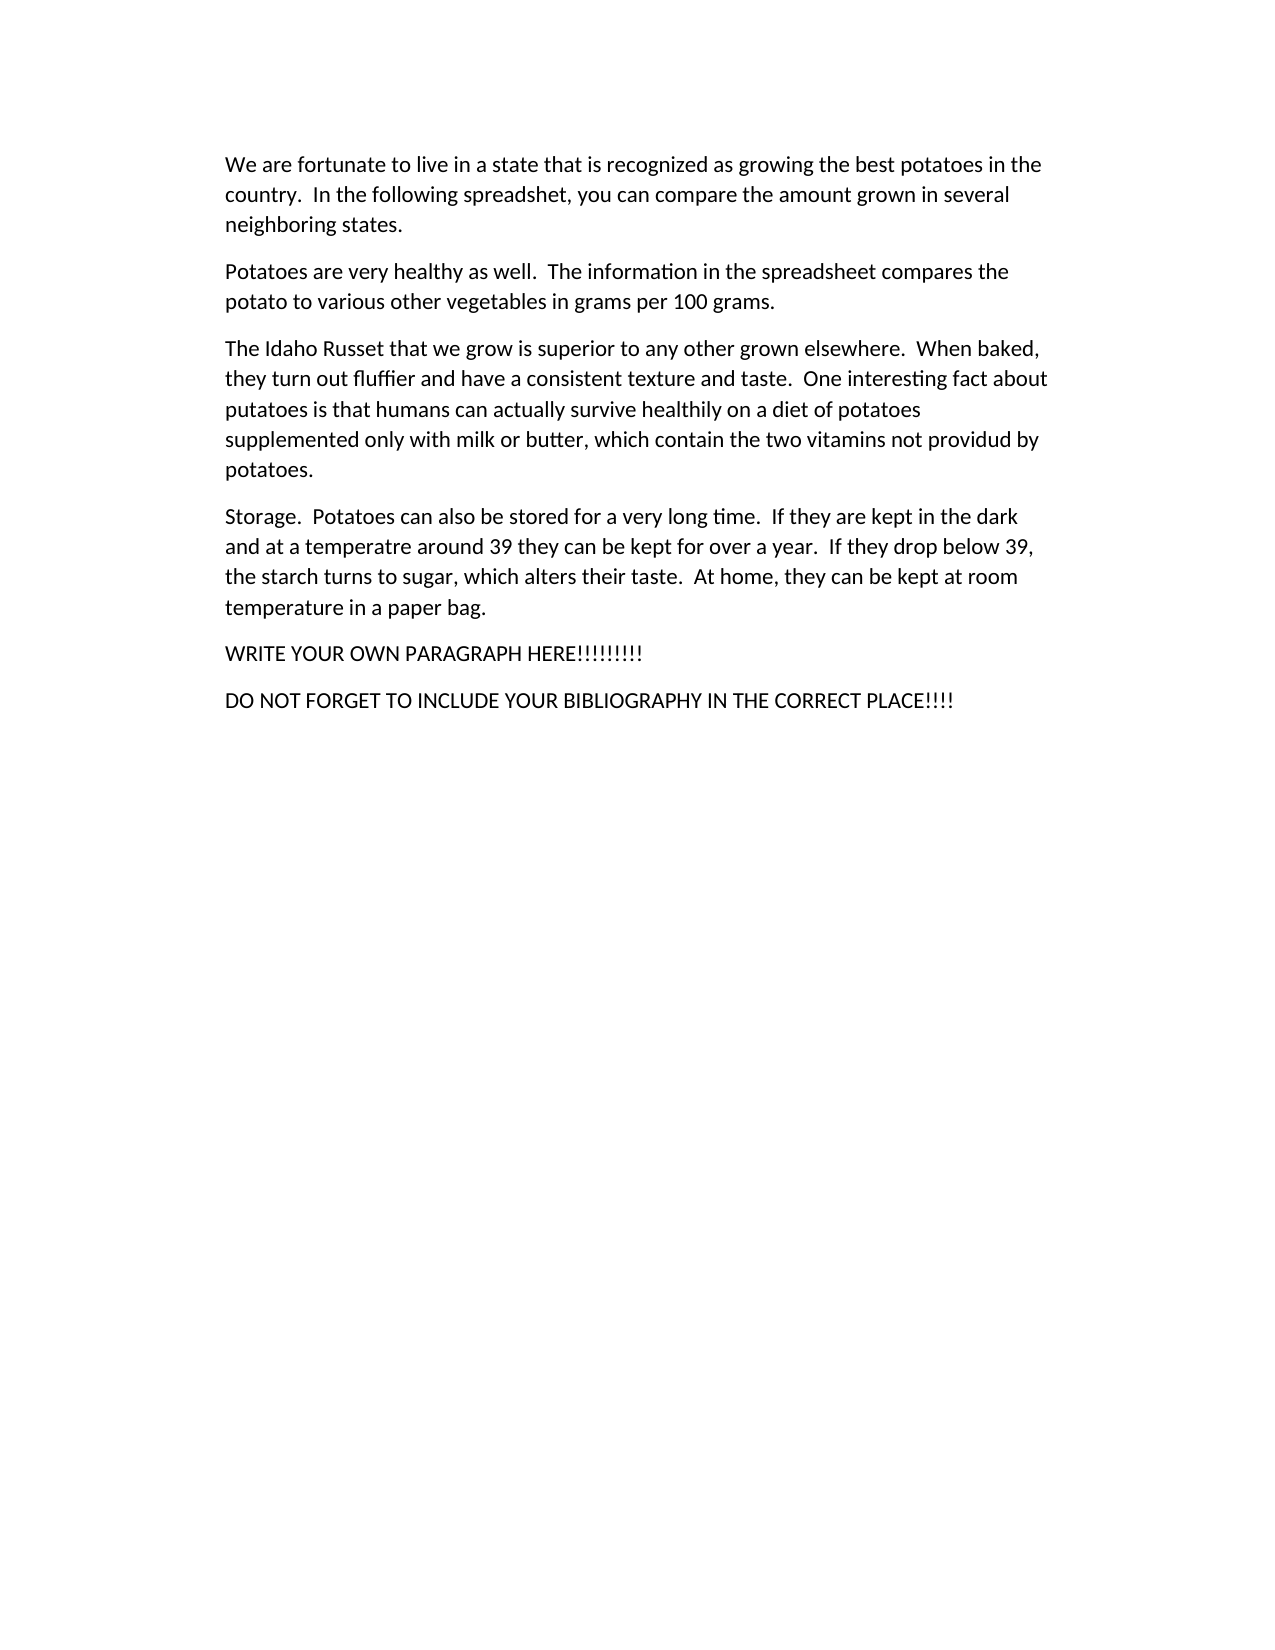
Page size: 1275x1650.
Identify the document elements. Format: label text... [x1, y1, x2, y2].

text Storage. Potatoes can also be stored for a very long time. If they are kept in the dark and at a temperatre around 39 they can be kept for over a year. If they drop below 39, the starch turns to sugar, which alters their taste. At home, they can be kept at room temperature in a paper bag. [225, 502, 1050, 621]
text We are fortunate to live in a state that is recognized as growing the best potatoes in the country. In the following spreadshet, you can compare the amount grown in several neighboring states. [225, 150, 1050, 238]
text The Idaho Russet that we grow is superior to any other grown elsewhere. When baked, they turn out fluffier and have a consistent texture and taste. One interesting fact about putatoes is that humans can actually survive healthily on a diet of potatoes supplemented only with milk or butter, which contain the two vitamins not providud by potatoes. [225, 334, 1050, 483]
text Potatoes are very healthy as well. The information in the spreadsheet compares the potato to various other vegetables in grams per 100 grams. [225, 257, 1050, 316]
text DO NOT FORGET TO INCLUDE YOUR BIBLIOGRAPHY IN THE CORRECT PLACE!!!! [225, 686, 1050, 714]
text WRITE YOUR OWN PARAGRAPH HERE!!!!!!!!! [225, 639, 1050, 668]
